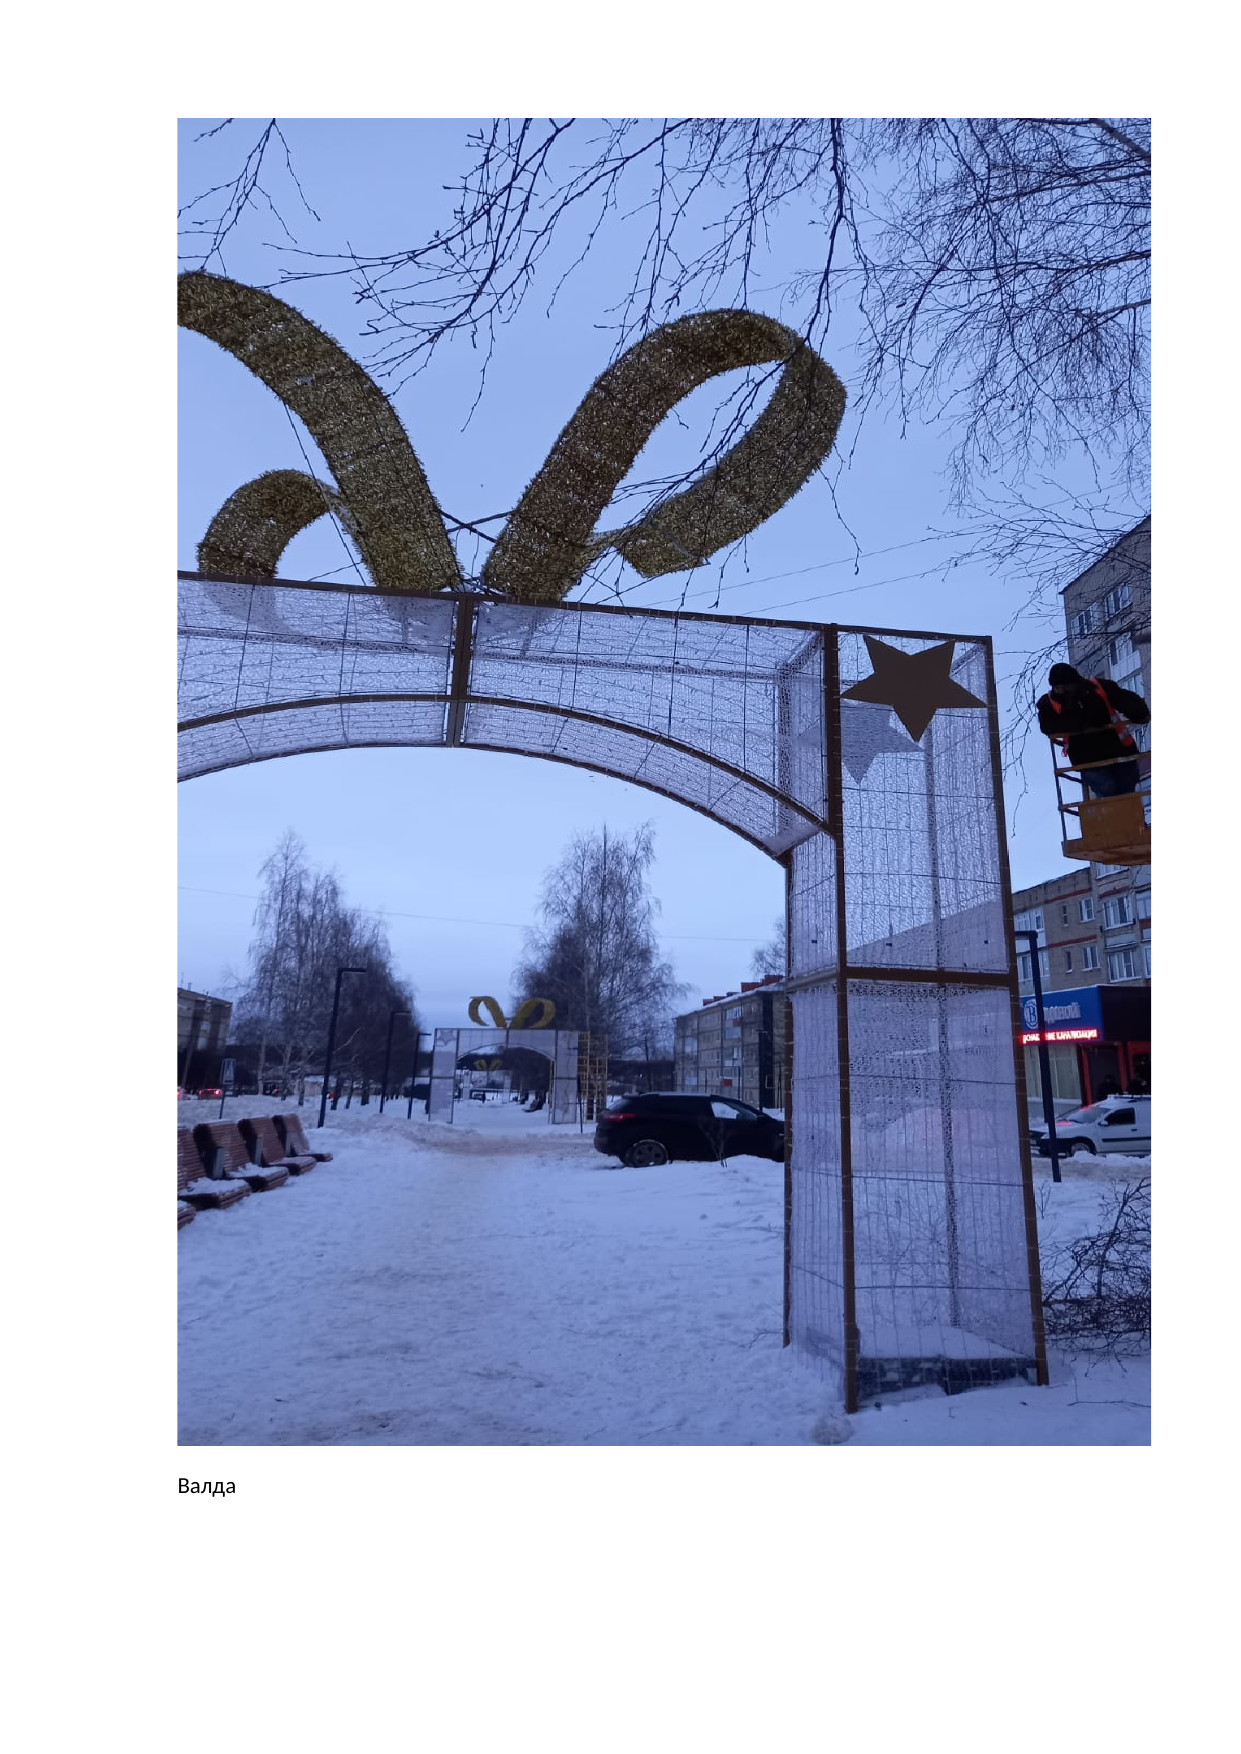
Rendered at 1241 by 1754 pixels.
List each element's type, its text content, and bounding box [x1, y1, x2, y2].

picture [177, 118, 1152, 1446]
text Валда [177, 1471, 1152, 1499]
